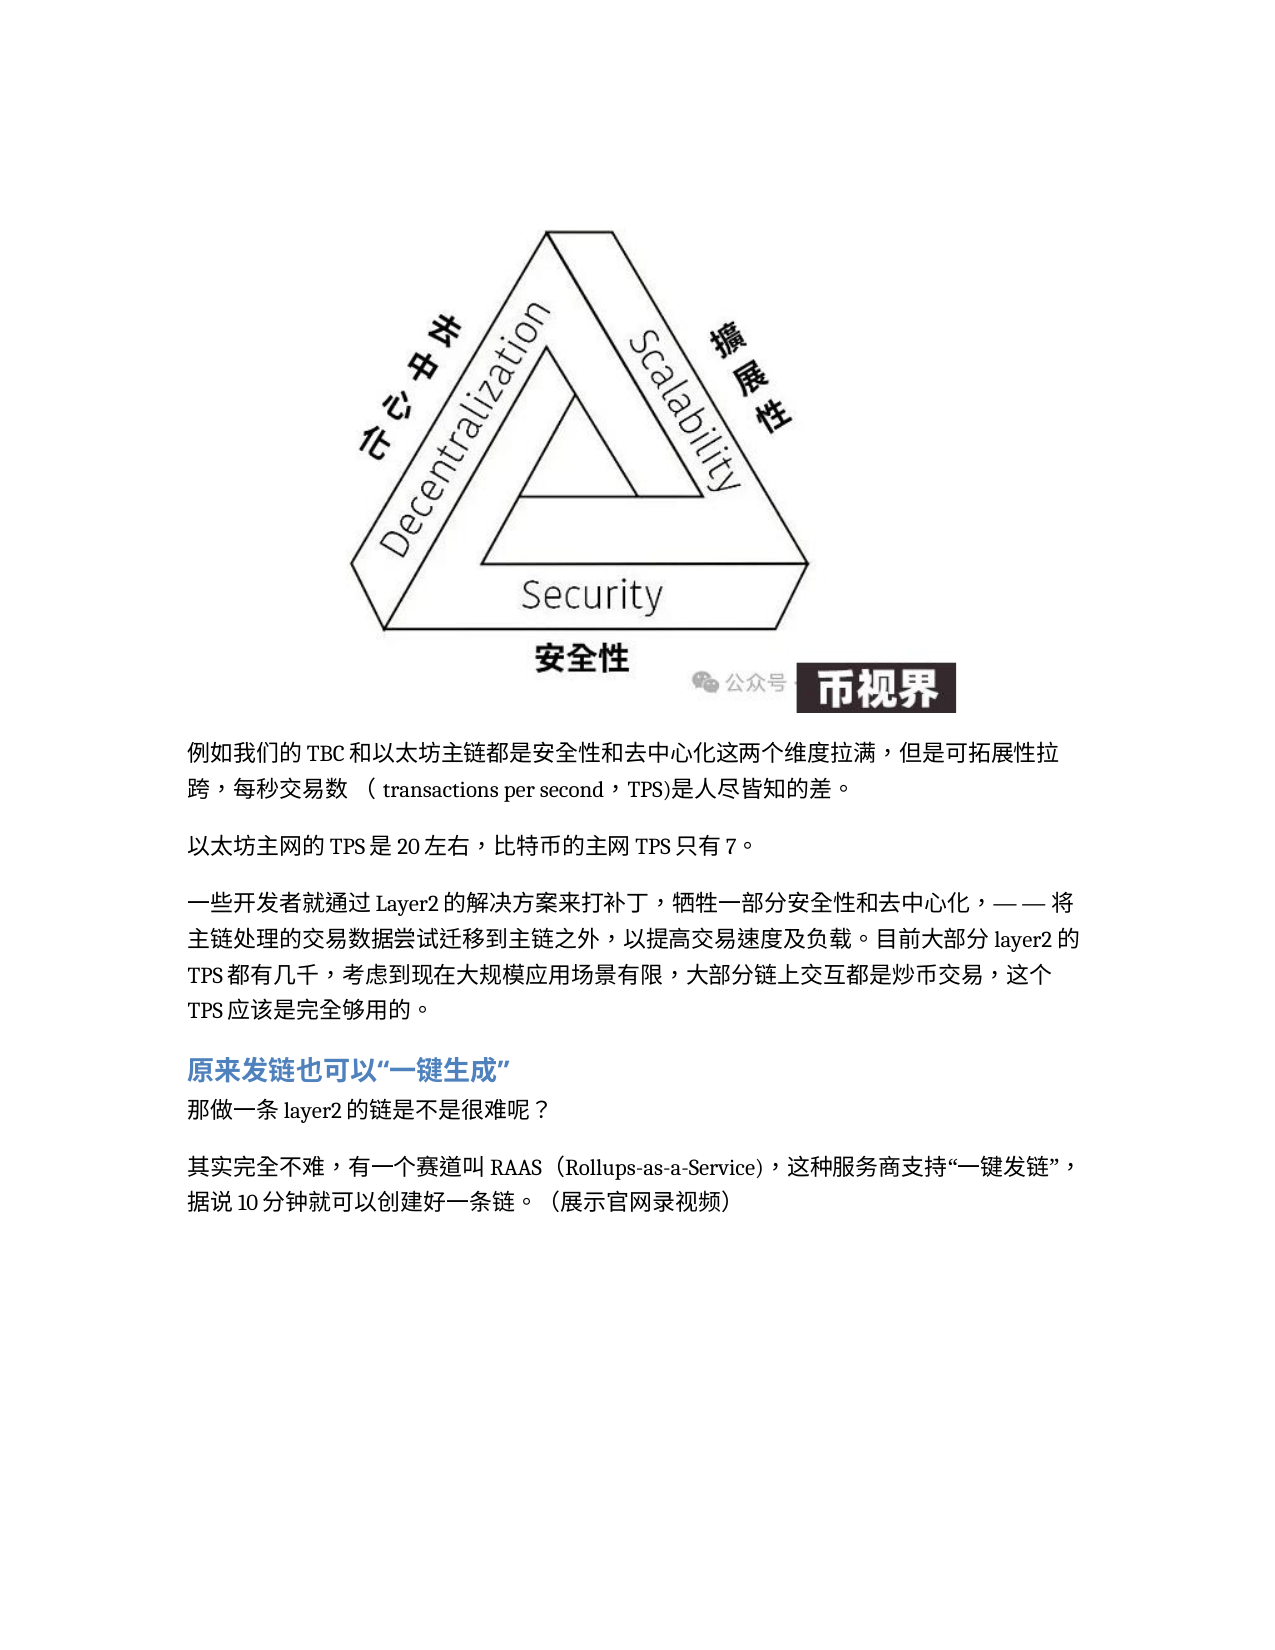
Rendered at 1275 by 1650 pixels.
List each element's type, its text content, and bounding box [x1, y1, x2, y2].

text 那做一条layer2的链是不是很难呢？ [187, 1094, 1087, 1125]
text 以太坊主网的TPS是20左右，比特币的主网TPS只有7。 [187, 830, 1087, 861]
text 例如我们的TBC和以太坊主链都是安全性和去中心化这两个维度拉满，但是可拓展性拉跨，每秒交易数 （ transactions per second，TPS)是人尽皆知的差。 [187, 737, 1087, 804]
picture [206, 150, 957, 713]
text 一些开发者就通过Layer2的解决方案来打补丁，牺牲一部分安全性和去中心化，— — 将主链处理的交易数据尝试迁移到主链之外，以提高交易速度及负载。目前大部分layer2的TPS都有几千，考虑到现在大规模应用场景有限，大部分链上交互都是炒币交易，这个TPS应该是完全够用的。 [187, 887, 1087, 1026]
subtitle 原来发链也可以“一键生成” [187, 1051, 1087, 1088]
text 其实完全不难，有一个赛道叫RAAS（Rollups-as-a-Service)，这种服务商支持“一键发链”，据说10分钟就可以创建好一条链。（展示官网录视频） [187, 1150, 1087, 1218]
